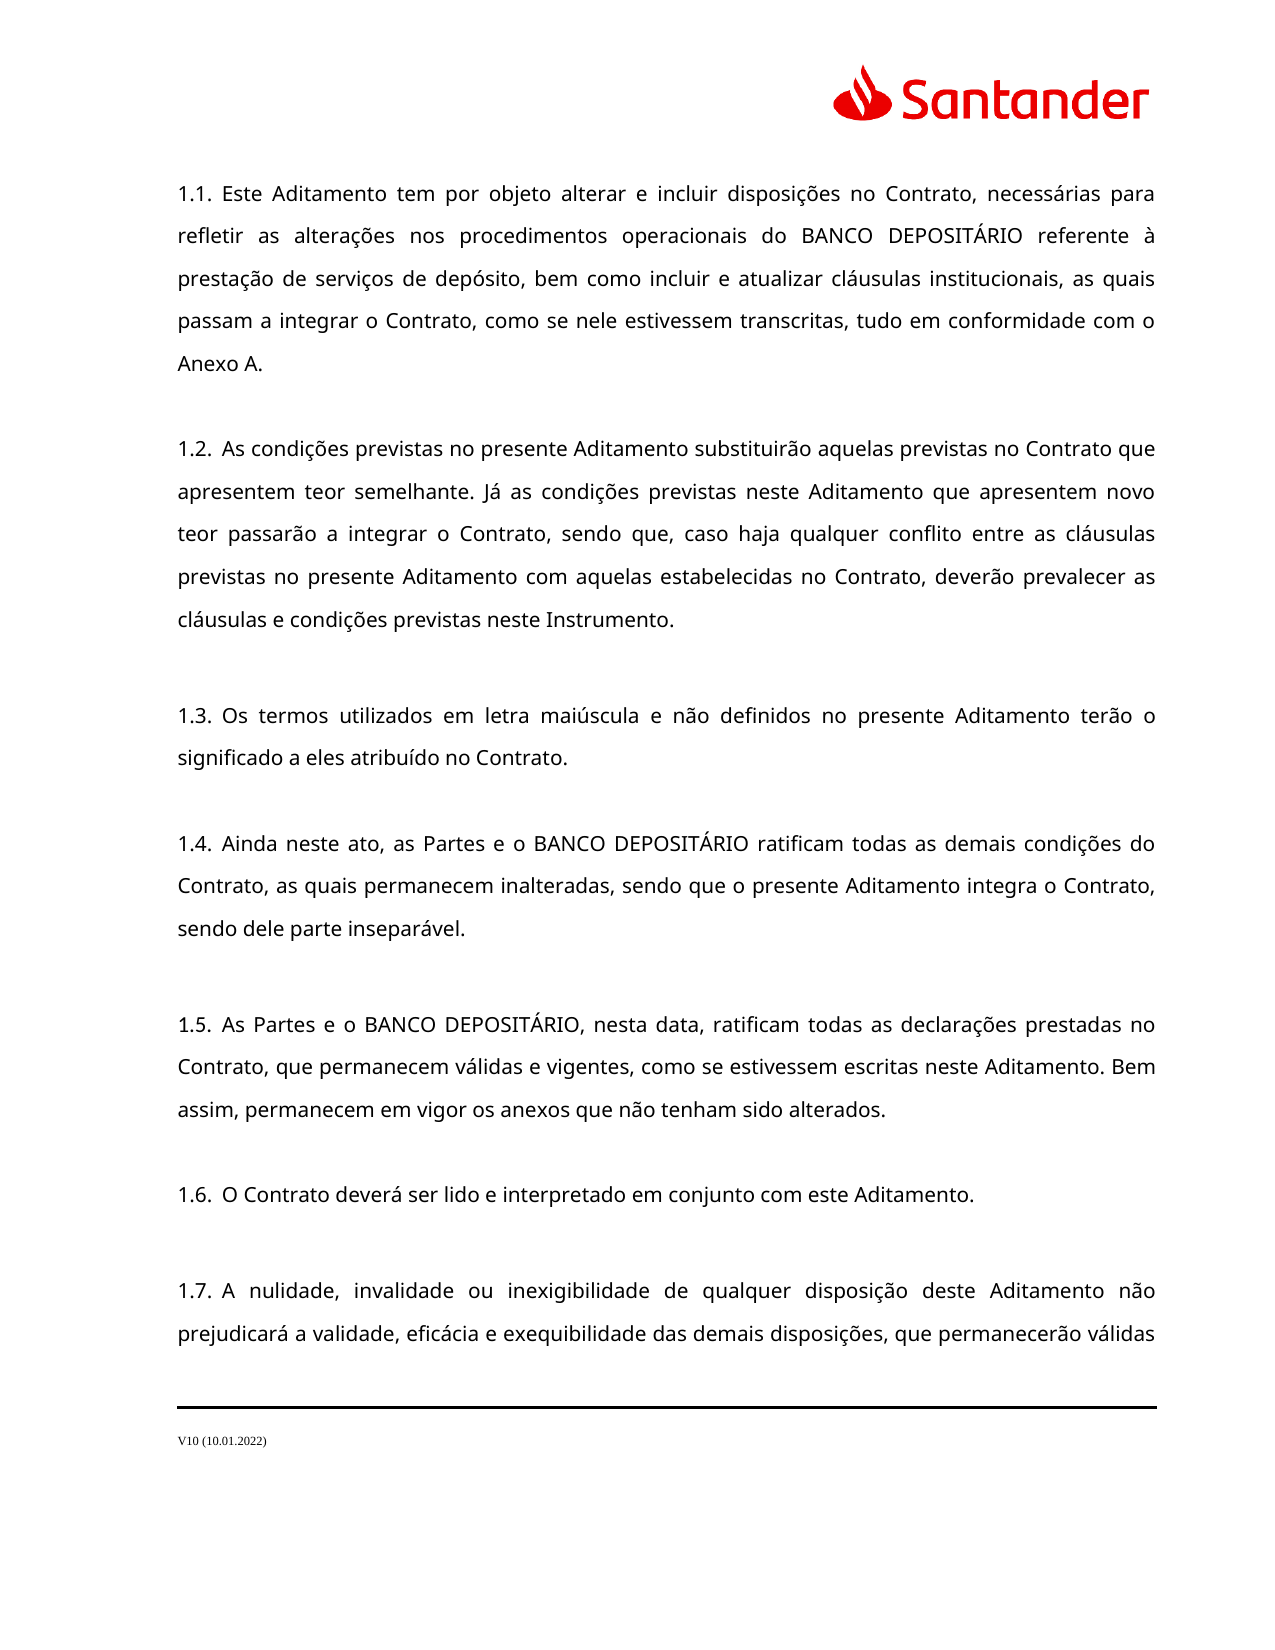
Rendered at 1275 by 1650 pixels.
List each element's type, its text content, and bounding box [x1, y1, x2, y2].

list As Partes e o BANCO DEPOSITÁRIO, nesta data, ratificam todas as declarações prestadas no Contrato, que permanecem válidas e vigentes, como se estivessem escritas neste Aditamento. Bem assim, permanecem em vigor os anexos que não tenham sido alterados. [177, 1010, 1157, 1123]
list Ainda neste ato, as Partes e o BANCO DEPOSITÁRIO ratificam todas as demais condições do Contrato, as quais permanecem inalteradas, sendo que o presente Aditamento integra o Contrato, sendo dele parte inseparável. [177, 829, 1157, 942]
list As condições previstas no presente Aditamento substituirão aquelas previstas no Contrato que apresentem teor semelhante. Já as condições previstas neste Aditamento que apresentem novo teor passarão a integrar o Contrato, sendo que, caso haja qualquer conflito entre as cláusulas previstas no presente Aditamento com aquelas estabelecidas no Contrato, deverão prevalecer as cláusulas e condições previstas neste Instrumento. [177, 434, 1157, 633]
list Este Aditamento tem por objeto alterar e incluir disposições no Contrato, necessárias para refletir as alterações nos procedimentos operacionais do BANCO DEPOSITÁRIO referente à prestação de serviços de depósito, bem como incluir e atualizar cláusulas institucionais, as quais passam a integrar o Contrato, como se nele estivessem transcritas, tudo em conformidade com o Anexo A. [177, 179, 1157, 378]
picture [808, 50, 1178, 141]
list Os termos utilizados em letra maiúscula e não definidos no presente Aditamento terão o significado a eles atribuído no Contrato. [177, 701, 1157, 772]
list O Contrato deverá ser lido e interpretado em conjunto com este Aditamento. [177, 1180, 1157, 1209]
